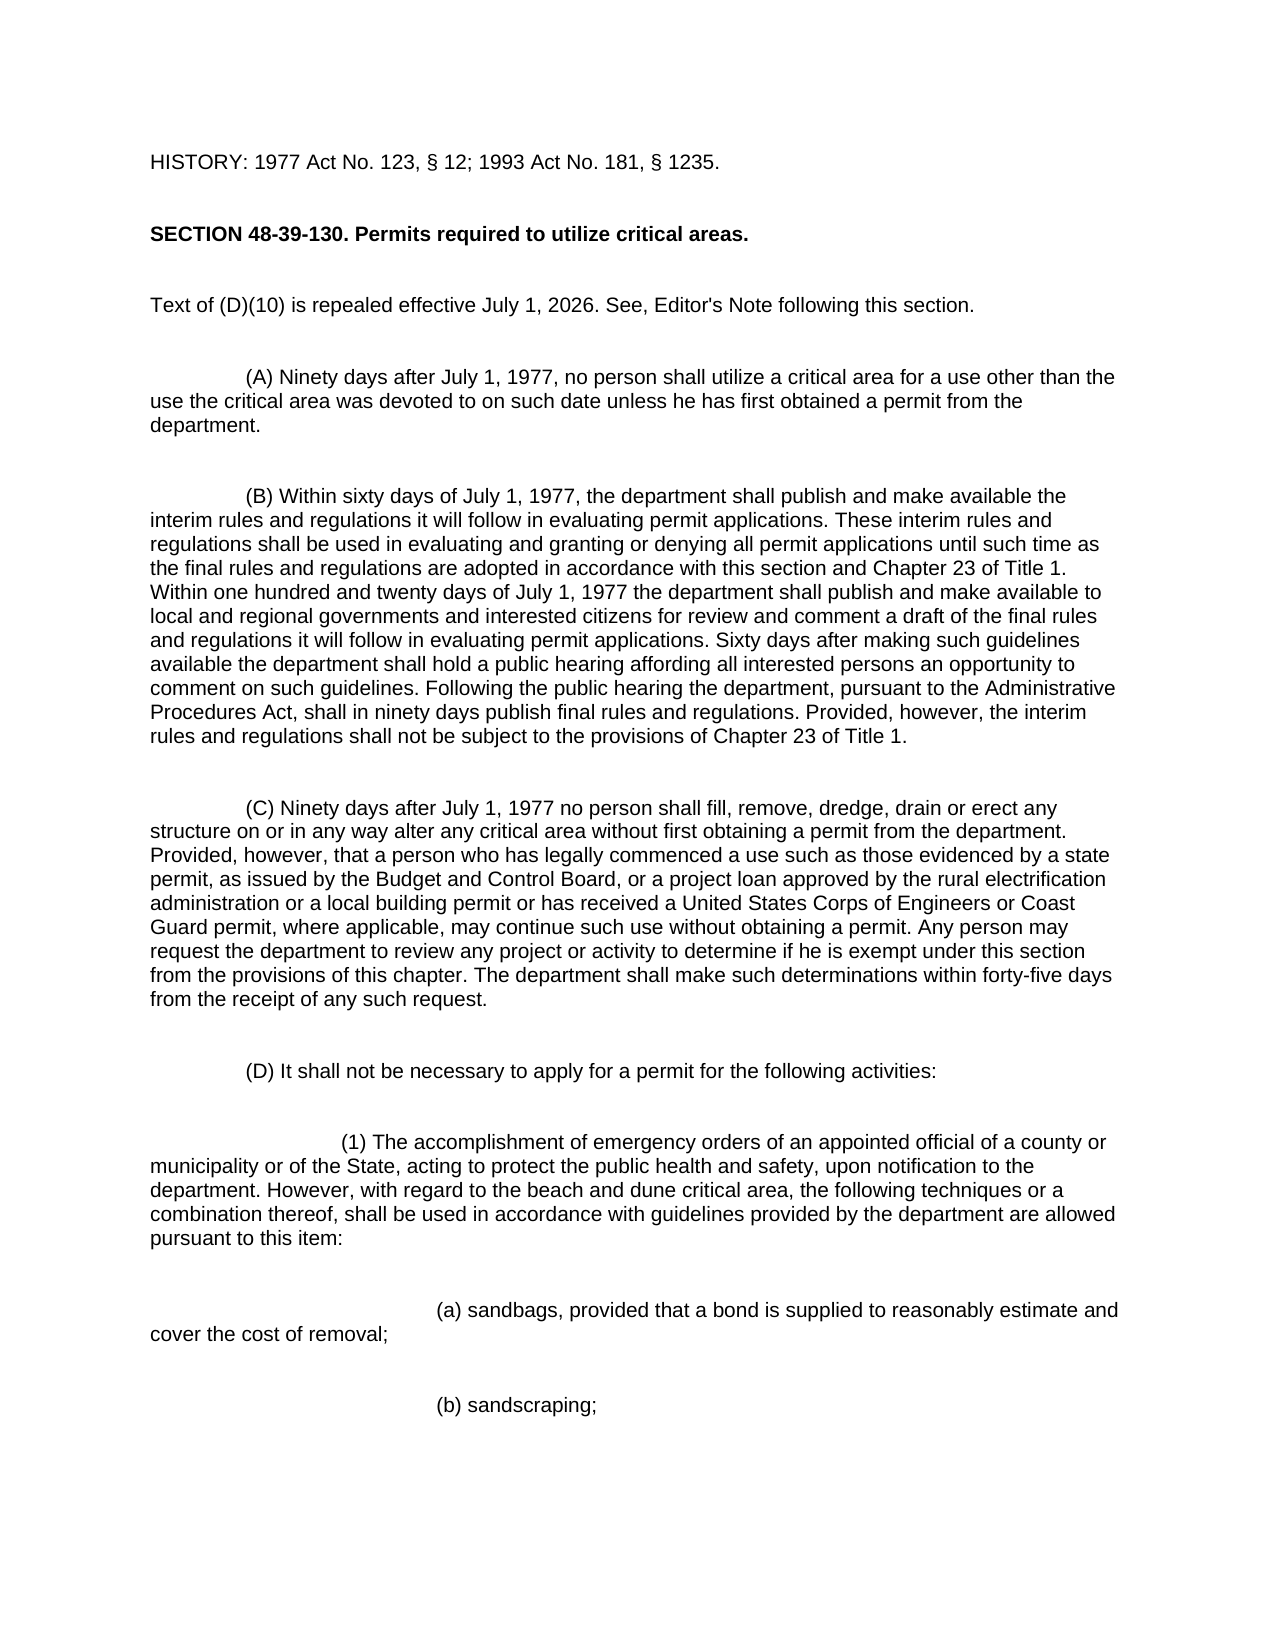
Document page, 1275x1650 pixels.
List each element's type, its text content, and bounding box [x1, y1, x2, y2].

text (C) Ninety days after July 1, 1977 no person shall fill, remove, dredge, drain or erect any structure on or in any way alter any critical area without first obtaining a permit from the department. Provided, however, that a person who has legally commenced a use such as those evidenced by a state permit, as issued by the Budget and Control Board, or a project loan approved by the rural electrification administration or a local building permit or has received a United States Corps of Engineers or Coast Guard permit, where applicable, may continue such use without obtaining a permit. Any person may request the department to review any project or activity to determine if he is exempt under this section from the provisions of this chapter. The department shall make such determinations within forty-five days from the receipt of any such request. [150, 795, 1125, 1034]
text (D) It shall not be necessary to apply for a permit for the following activities: [150, 1058, 1125, 1106]
text (b) sandscraping; [150, 1393, 1125, 1441]
text HISTORY: 1977 Act No. 123, § 12; 1993 Act No. 181, § 1235. [150, 150, 1125, 198]
text SECTION 48-39-130. Permits required to utilize critical areas. [150, 222, 1125, 269]
text Text of (D)(10) is repealed effective July 1, 2026. See, Editor's Note following this section. [150, 293, 1125, 341]
text (a) sandbags, provided that a bond is supplied to reasonably estimate and cover the cost of removal; [150, 1297, 1125, 1369]
text (B) Within sixty days of July 1, 1977, the department shall publish and make available the interim rules and regulations it will follow in evaluating permit applications. These interim rules and regulations shall be used in evaluating and granting or denying all permit applications until such time as the final rules and regulations are adopted in accordance with this section and Chapter 23 of Title 1. Within one hundred and twenty days of July 1, 1977 the department shall publish and make available to local and regional governments and interested citizens for review and comment a draft of the final rules and regulations it will follow in evaluating permit applications. Sixty days after making such guidelines available the department shall hold a public hearing affording all interested persons an opportunity to comment on such guidelines. Following the public hearing the department, pursuant to the Administrative Procedures Act, shall in ninety days publish final rules and regulations. Provided, however, the interim rules and regulations shall not be subject to the provisions of Chapter 23 of Title 1. [150, 484, 1125, 771]
text (A) Ninety days after July 1, 1977, no person shall utilize a critical area for a use other than the use the critical area was devoted to on such date unless he has first obtained a permit from the department. [150, 365, 1125, 460]
text (1) The accomplishment of emergency orders of an appointed official of a county or municipality or of the State, acting to protect the public health and safety, upon notification to the department. However, with regard to the beach and dune critical area, the following techniques or a combination thereof, shall be used in accordance with guidelines provided by the department are allowed pursuant to this item: [150, 1130, 1125, 1273]
